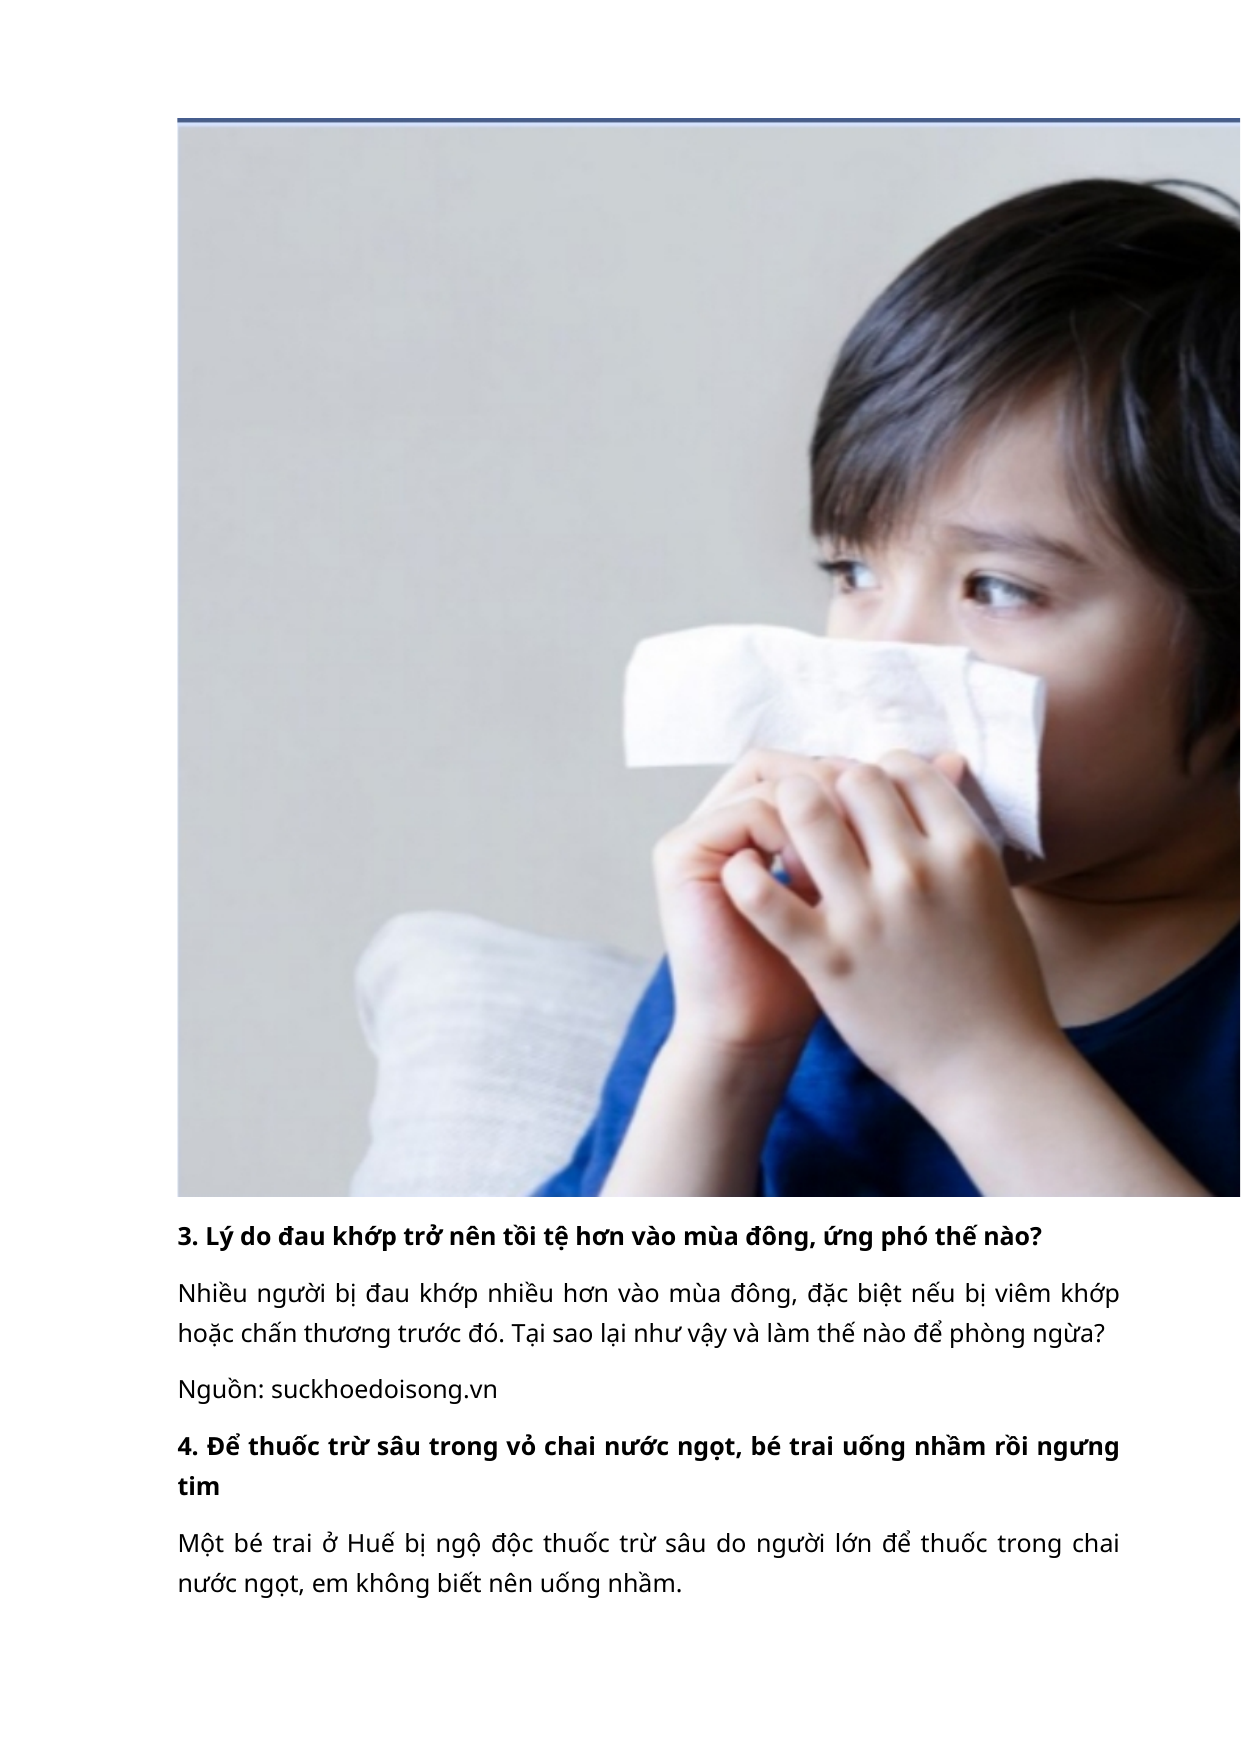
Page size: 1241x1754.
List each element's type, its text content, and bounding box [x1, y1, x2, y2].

text Một bé trai ở Huế bị ngộ độc thuốc trừ sâu do người lớn để thuốc trong chai nước ngọt, em không biết nên uống nhầm. [177, 1519, 1122, 1600]
picture [177, 118, 1241, 1197]
text Nhiều người bị đau khớp nhiều hơn vào mùa đông, đặc biệt nếu bị viêm khớp hoặc chấn thương trước đó. Tại sao lại như vậy và làm thế nào để phòng ngừa? [177, 1269, 1122, 1350]
text Nguồn: suckhoedoisong.vn [177, 1366, 1122, 1406]
text 3. Lý do đau khớp trở nên tồi tệ hơn vào mùa đông, ứng phó thế nào? [177, 1212, 1122, 1253]
text 4. Để thuốc trừ sâu trong vỏ chai nước ngọt, bé trai uống nhầm rồi ngưng tim [177, 1422, 1122, 1503]
